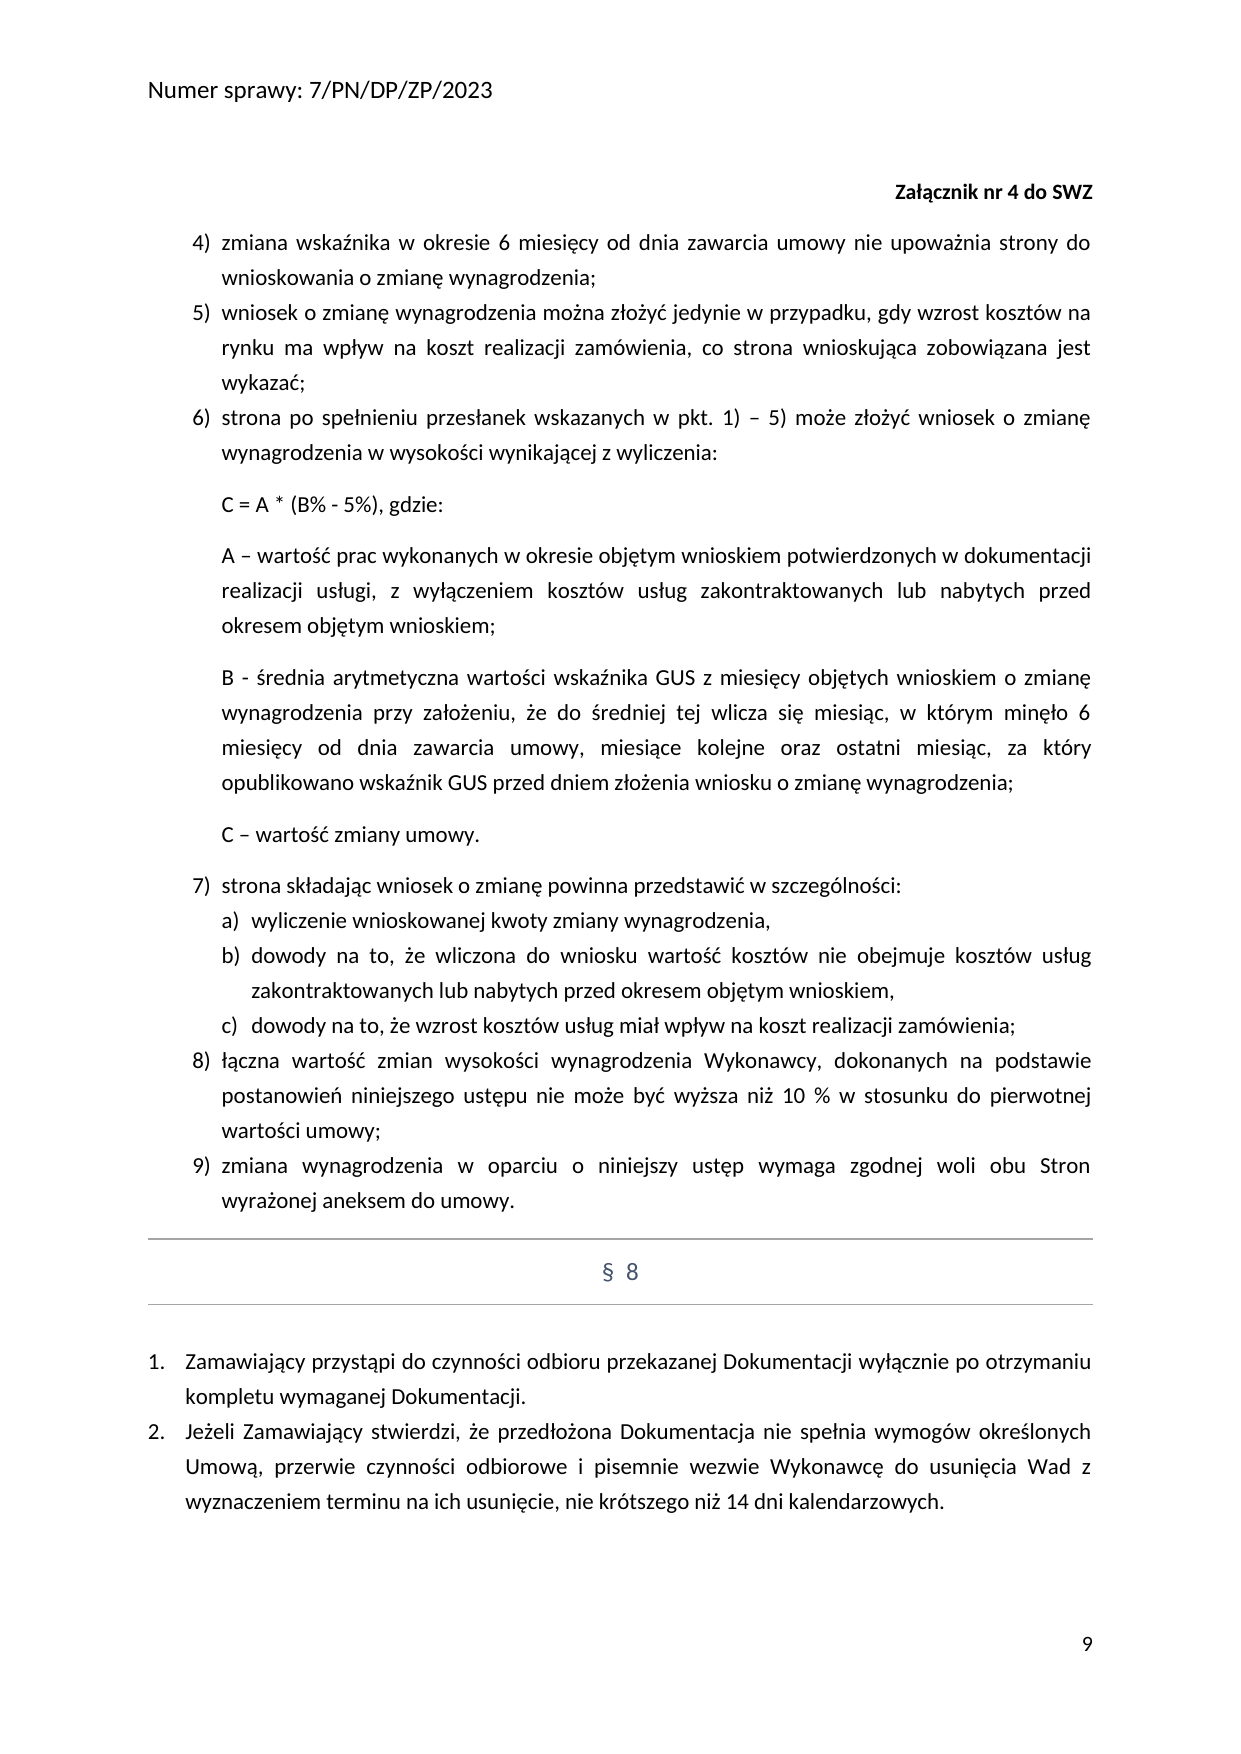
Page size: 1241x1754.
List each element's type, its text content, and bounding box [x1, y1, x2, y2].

list łączna wartość zmian wysokości wynagrodzenia Wykonawcy, dokonanych na podstawie postanowień niniejszego ustępu nie może być wyższa niż 10 % w stosunku do pierwotnej wartości umowy; [192, 1046, 1093, 1144]
list wniosek o zmianę wynagrodzenia można złożyć jedynie w przypadku, gdy wzrost kosztów na rynku ma wpływ na koszt realizacji zamówienia, co strona wnioskująca zobowiązana jest wykazać; [192, 298, 1093, 396]
list dowody na to, że wliczona do wniosku wartość kosztów nie obejmuje kosztów usług zakontraktowanych lub nabytych przed okresem objętym wnioskiem, [221, 941, 1093, 1004]
list zmiana wynagrodzenia w oparciu o niniejszy ustęp wymaga zgodnej woli obu Stron wyrażonej aneksem do umowy. [192, 1151, 1093, 1214]
list strona składając wniosek o zmianę powinna przedstawić w szczególności: [192, 871, 1093, 899]
text C – wartość zmiany umowy. [221, 820, 1093, 848]
text B - średnia arytmetyczna wartości wskaźnika GUS z miesięcy objętych wnioskiem o zmianę wynagrodzenia przy założeniu, że do średniej tej wlicza się miesiąc, w którym minęło 6 miesięcy od dnia zawarcia umowy, miesiące kolejne oraz ostatni miesiąc, za który opublikowano wskaźnik GUS przed dniem złożenia wniosku o zmianę wynagrodzenia; [221, 663, 1093, 796]
list dowody na to, że wzrost kosztów usług miał wpływ na koszt realizacji zamówienia; [221, 1011, 1093, 1039]
list Zamawiający przystąpi do czynności odbioru przekazanej Dokumentacji wyłącznie po otrzymaniu kompletu wymaganej Dokumentacji. [148, 1347, 1093, 1410]
text C = A * (B% - 5%), gdzie: [221, 490, 1093, 518]
list zmiana wskaźnika w okresie 6 miesięcy od dnia zawarcia umowy nie upoważnia strony do wnioskowania o zmianę wynagrodzenia; [192, 228, 1093, 291]
list Jeżeli Zamawiający stwierdzi, że przedłożona Dokumentacja nie spełnia wymogów określonych Umową, przerwie czynności odbiorowe i pisemnie wezwie Wykonawcę do usunięcia Wad z wyznaczeniem terminu na ich usunięcie, nie krótszego niż 14 dni kalendarzowych. [148, 1417, 1093, 1515]
title § 8 [148, 1240, 1093, 1304]
list wyliczenie wnioskowanej kwoty zmiany wynagrodzenia, [221, 906, 1093, 934]
list strona po spełnieniu przesłanek wskazanych w pkt. 1) – 5) może złożyć wniosek o zmianę wynagrodzenia w wysokości wynikającej z wyliczenia: [192, 403, 1093, 466]
text A – wartość prac wykonanych w okresie objętym wnioskiem potwierdzonych w dokumentacji realizacji usługi, z wyłączeniem kosztów usług zakontraktowanych lub nabytych przed okresem objętym wnioskiem; [221, 541, 1093, 639]
